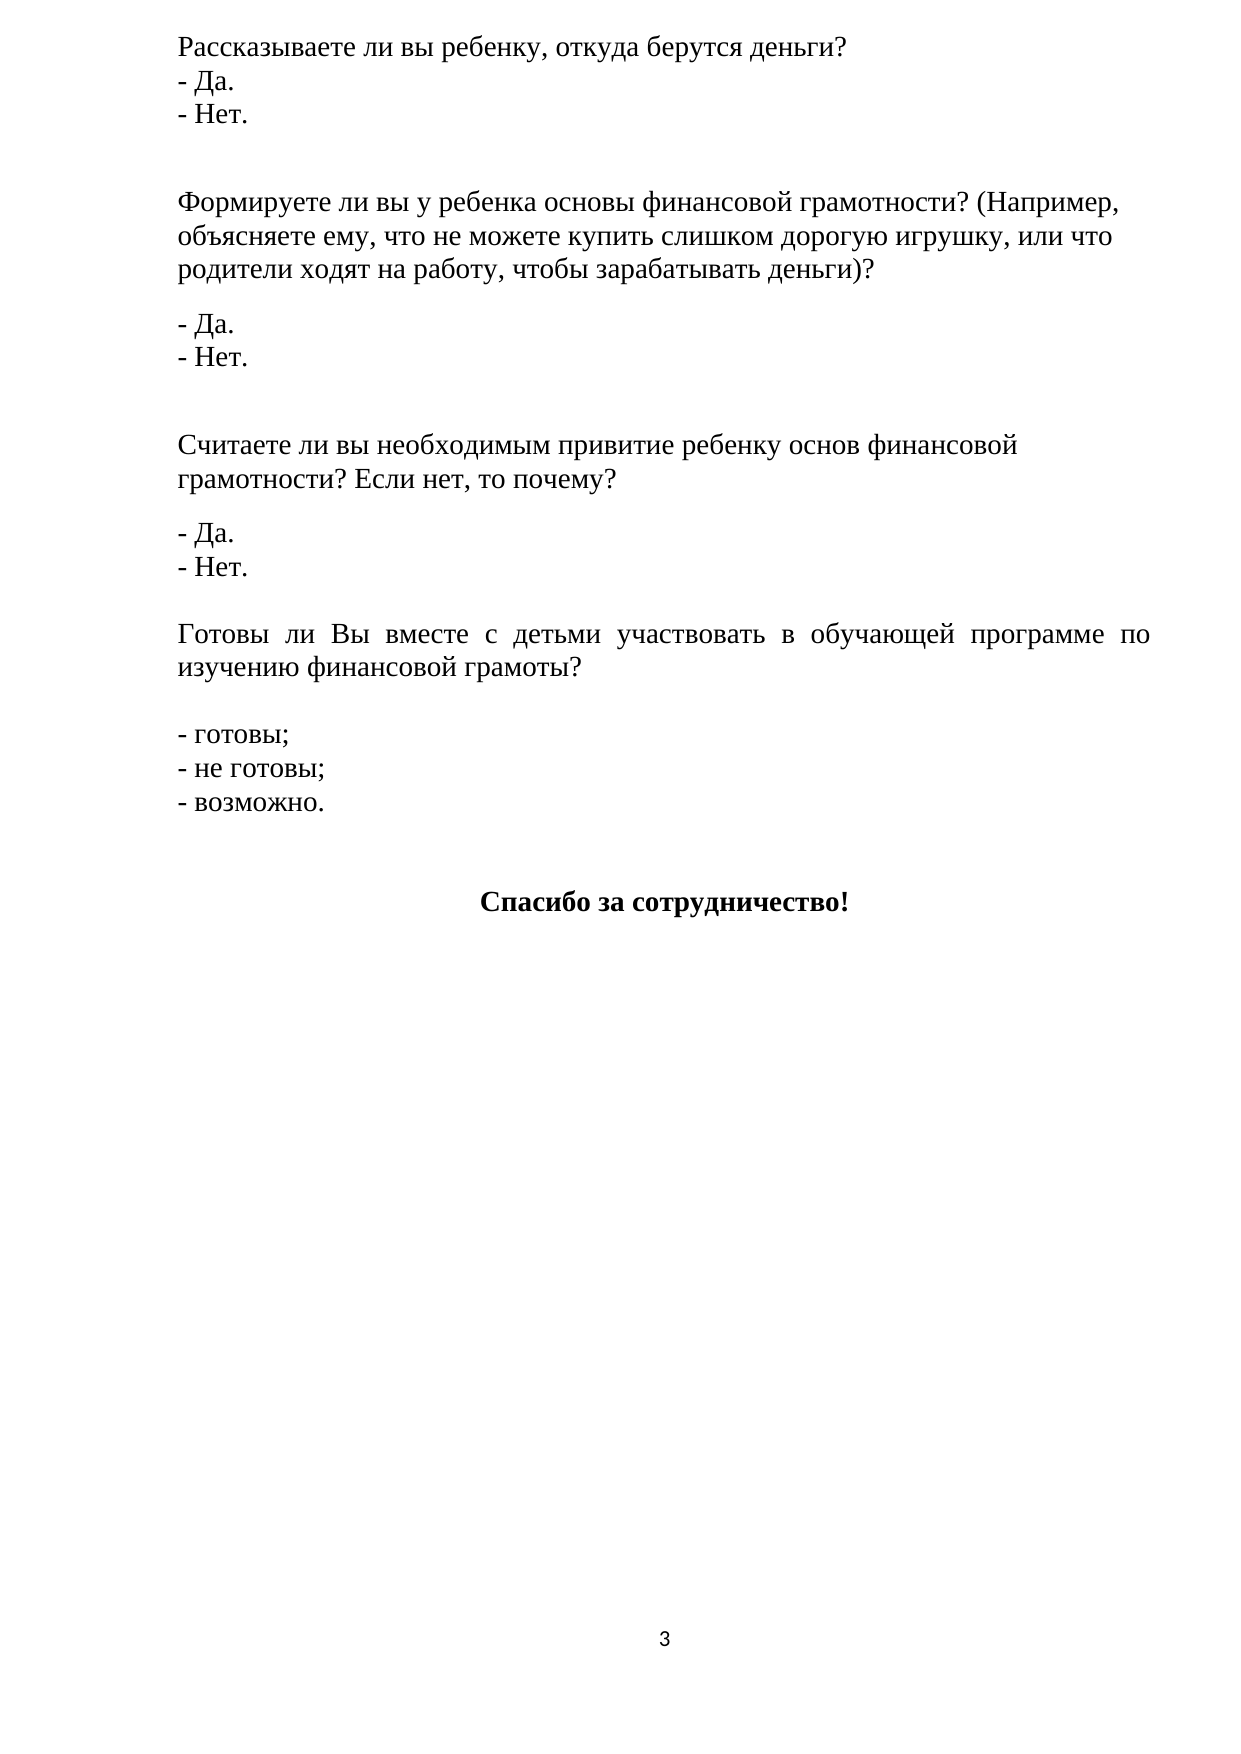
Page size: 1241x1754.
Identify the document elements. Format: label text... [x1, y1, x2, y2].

text Рассказываете ли вы ребенку, откуда берутся деньги? [177, 29, 1152, 63]
text - Да. [177, 63, 1152, 97]
text Считаете ли вы необходимым привитие ребенку основ финансовой грамотности? Если нет, то почему? [177, 427, 1152, 494]
text Спасибо за сотрудничество! [177, 884, 1152, 918]
text Формируете ли вы у ребенка основы финансовой грамотности? (Например, объясняете ему, что не можете купить слишком дорогую игрушку, или что родители ходят на работу, чтобы зарабатывать деньги)? [177, 184, 1152, 285]
text - Нет. [177, 549, 1152, 582]
text Готовы ли Вы вместе с детьми участвовать в обучающей программе по изучению финансовой грамоты? [177, 616, 1152, 683]
text - Да. [177, 515, 1152, 549]
text - возможно. [177, 784, 1152, 817]
text - Нет. [177, 339, 1152, 373]
text - Нет. [177, 97, 1152, 130]
text - Да. [177, 306, 1152, 339]
text - не готовы; [177, 750, 1152, 784]
text - готовы; [177, 717, 1152, 750]
